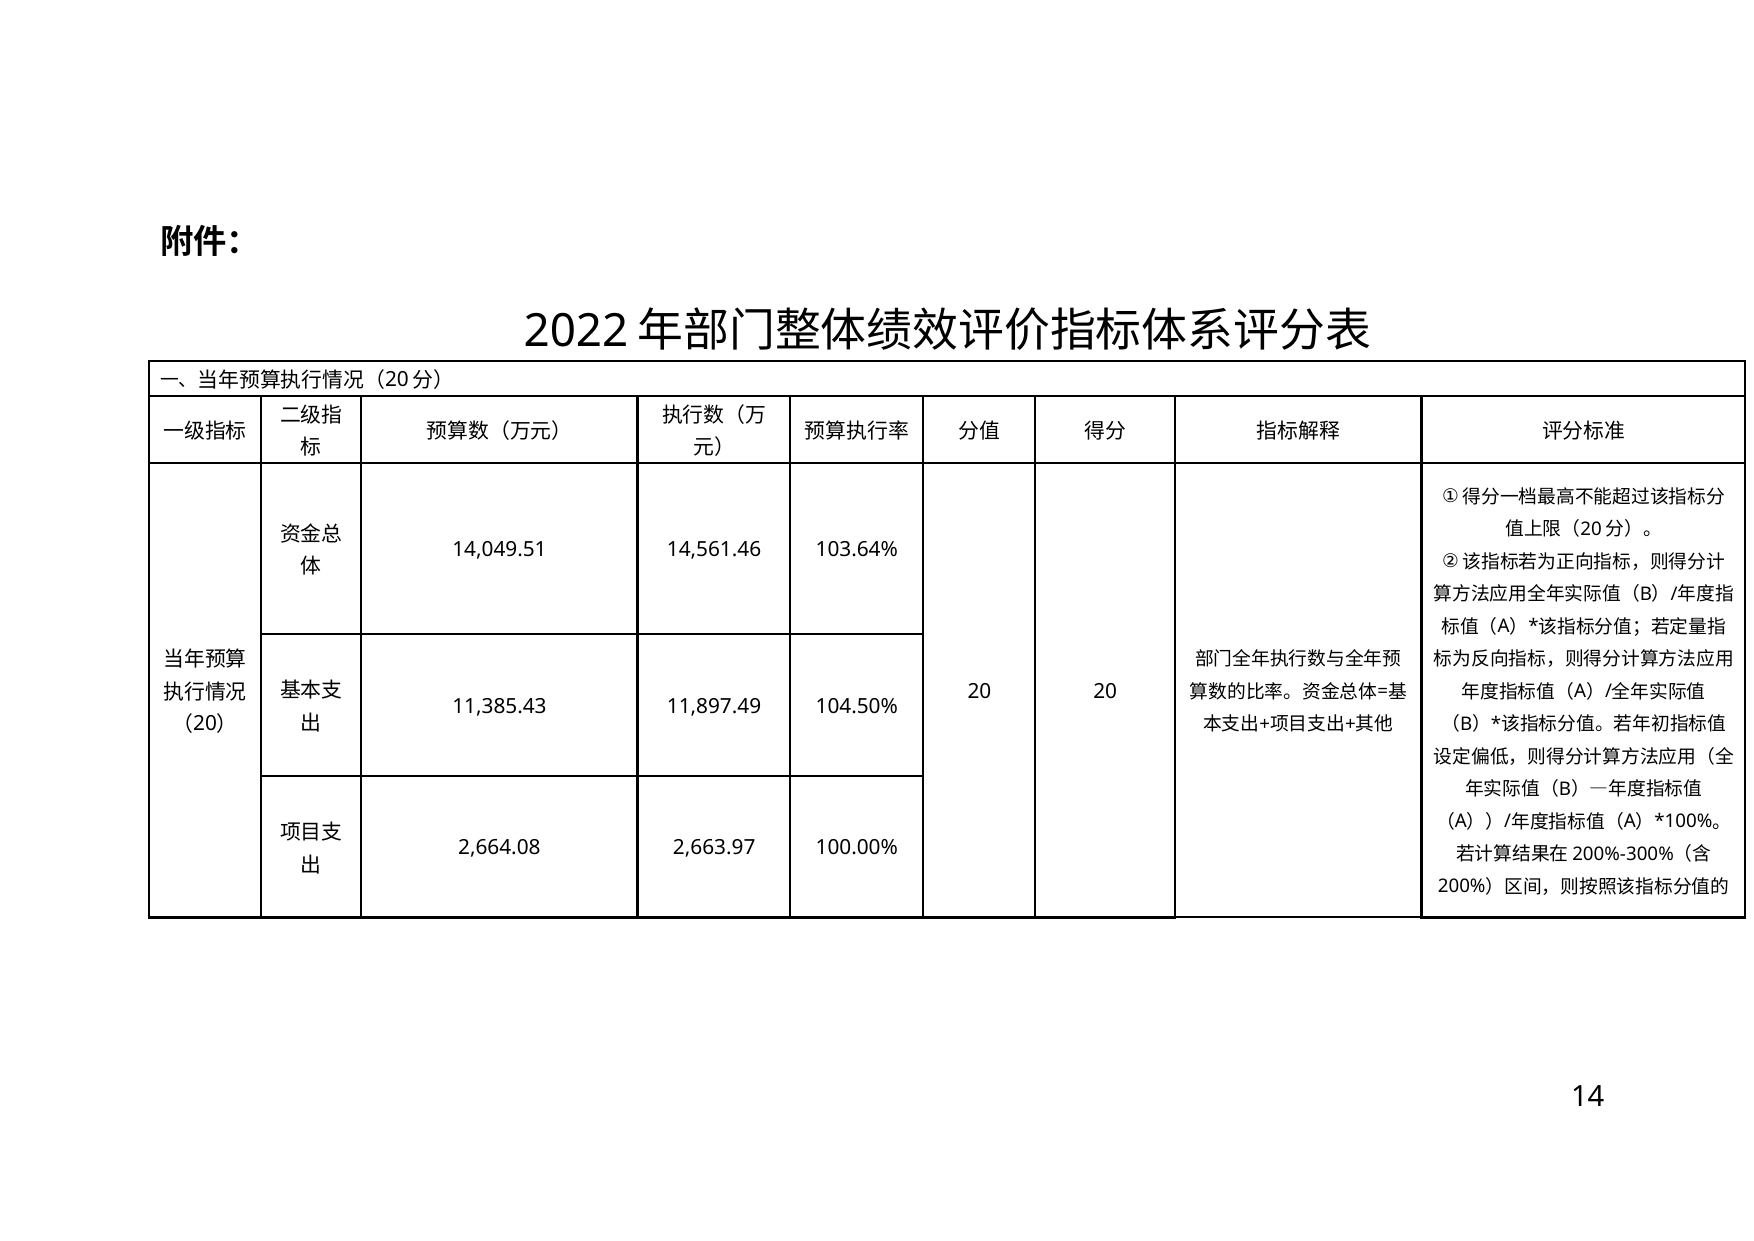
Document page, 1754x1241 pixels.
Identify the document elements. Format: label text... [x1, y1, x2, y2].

table_cell 103.64% [791, 464, 922, 633]
table_cell 得分 [1036, 397, 1174, 462]
table_cell 预算数（万元） [362, 397, 636, 462]
table_header 附件： 2022年部门整体绩效评价指标体系评分表 [149, 198, 1745, 360]
table_cell 执行数（万元） [639, 397, 789, 462]
table_cell 基本支出 [262, 635, 360, 775]
table_cell ①得分一档最高不能超过该指标分值上限（20分）。 ②该指标若为正向指标，则得分计算方法应用全年实际值（B）/年度指标值（A）*该指标分值；若定量指标为反向指标，则得分计算方法应用年度指标值（A）/全年实际值（B）*该指标分值。若年初指标值设定偏低，则得分计算方法应用（全年实际值（B）—年度指标值（A））/年度指标值（A）*100%。若计算结果在200%-300%（含200%）区间，则按照该指标分值的10%扣分；计算结果在300%-500%（含300%）区间，则按照该指标分值的20%扣分；计算结果高于500%（含500%），则按照该指标分值的30%扣分。 [1423, 464, 1744, 916]
table_cell 11,385.43 [362, 635, 636, 775]
table_cell 20 [1036, 464, 1174, 916]
table_cell 2,664.08 [362, 777, 636, 916]
table_cell 14,049.51 [362, 464, 636, 633]
table_cell 分值 [924, 397, 1034, 462]
table_cell 资金总体 [262, 464, 360, 633]
table_cell 指标解释 [1176, 397, 1420, 462]
table_cell 二级指标 [262, 397, 360, 462]
table_cell 2,663.97 [639, 777, 789, 916]
table_cell 14,561.46 [639, 464, 789, 633]
table_cell 100.00% [791, 777, 922, 916]
table_cell 评分标准 [1423, 397, 1744, 462]
table_cell 部门全年执行数与全年预算数的比率。资金总体=基本支出+项目支出+其他 [1176, 464, 1420, 916]
table_cell 当年预算执行情况（20） [150, 464, 260, 916]
table_cell 11,897.49 [639, 635, 789, 775]
table_cell 预算执行率 [791, 397, 922, 462]
table_cell 一级指标 [150, 397, 260, 462]
table_cell 项目支出 [262, 777, 360, 916]
table_cell 20 [924, 464, 1034, 916]
table_cell 104.50% [791, 635, 922, 775]
table_cell 一、当年预算执行情况（20分） [150, 362, 1744, 395]
